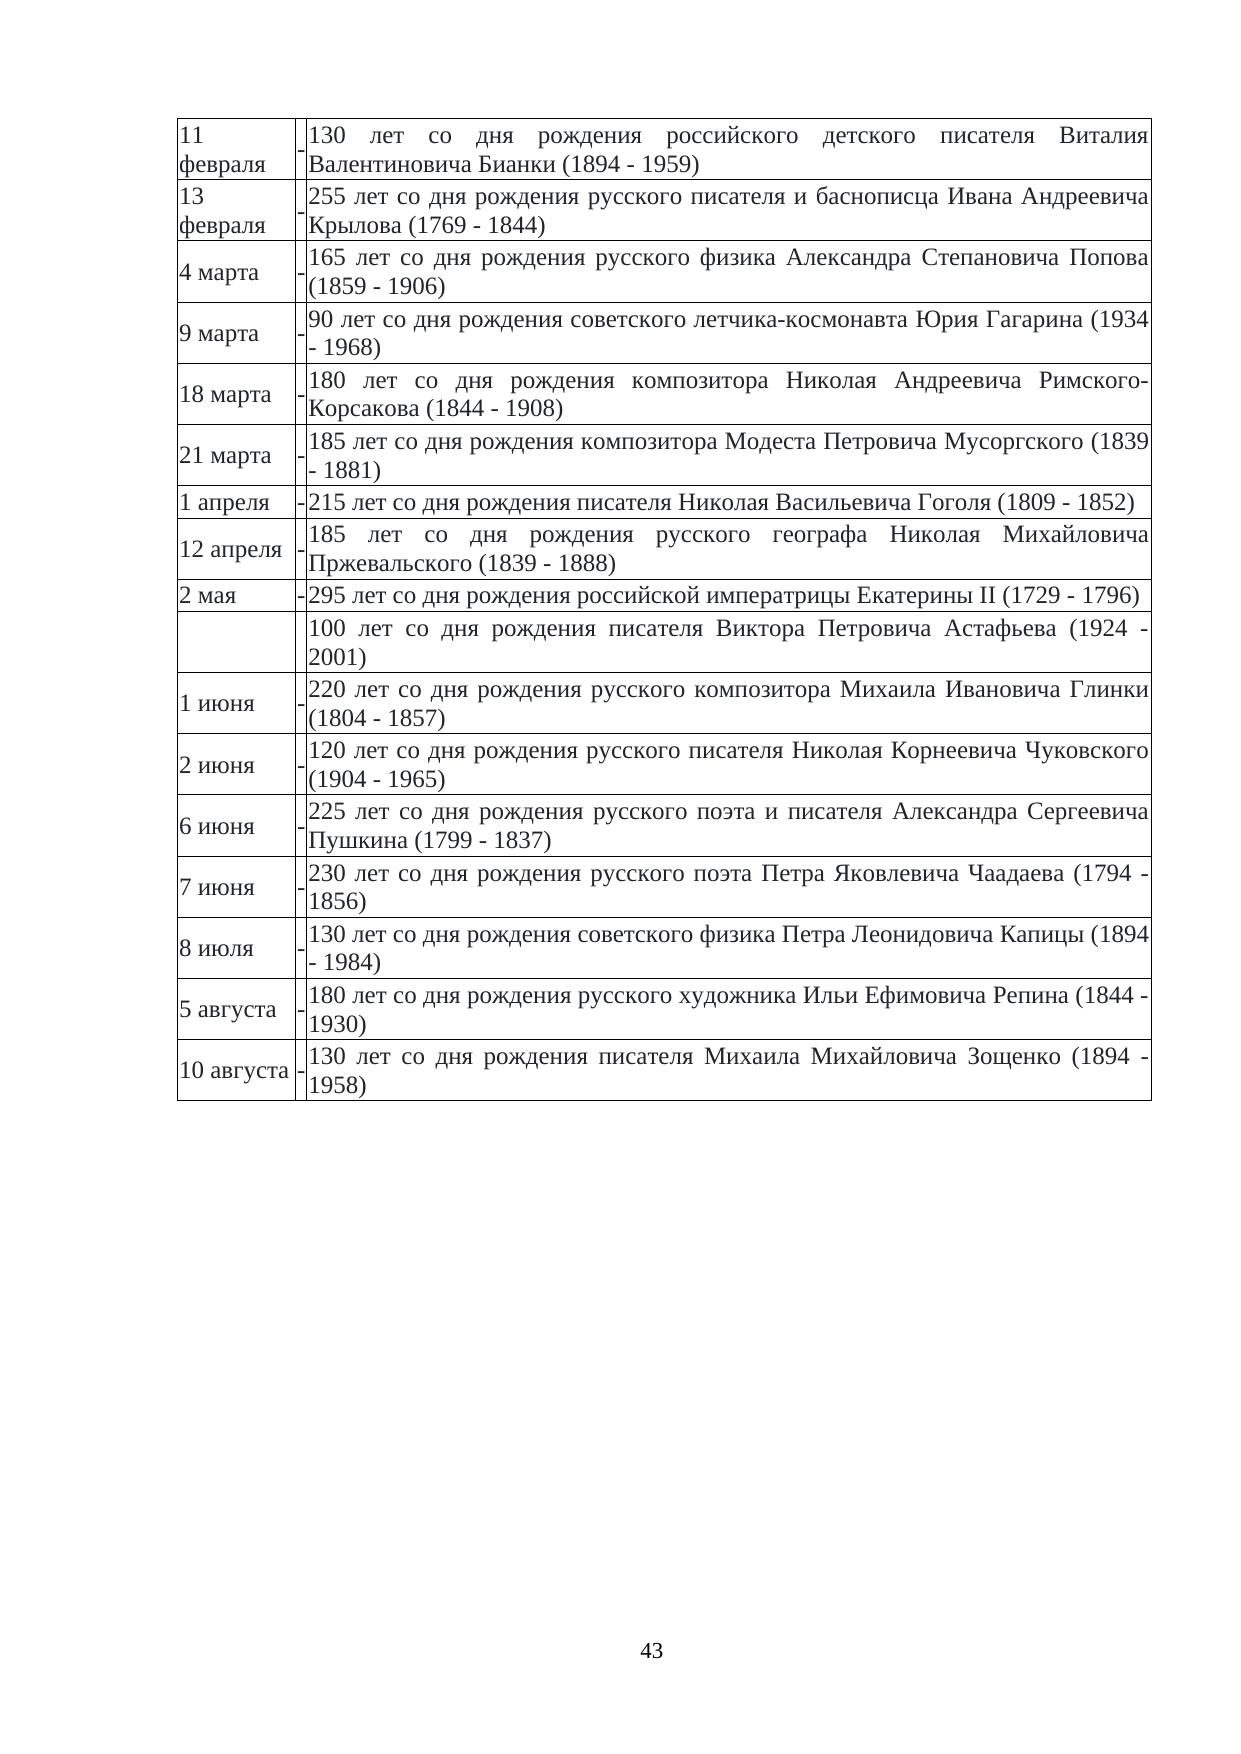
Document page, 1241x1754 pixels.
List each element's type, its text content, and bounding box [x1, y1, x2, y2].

table_cell 255 лет со дня рождения русского писателя и баснописца Ивана Андреевича Крылова (1769 - 1844) [307, 180, 1151, 240]
table_cell 185 лет со дня рождения композитора Модеста Петровича Мусоргского (1839 - 1881) [307, 425, 1151, 485]
table_cell 1 июня [178, 673, 295, 733]
table_cell 180 лет со дня рождения русского художника Ильи Ефимовича Репина (1844 - 1930) [307, 979, 1151, 1039]
table_cell 230 лет со дня рождения русского поэта Петра Яковлевича Чаадаева (1794 - 1856) [307, 857, 1151, 917]
table_cell 130 лет со дня рождения российского детского писателя Виталия Валентиновича Бианки (1894 - 1959) [307, 119, 1151, 179]
table_cell 10 августа [178, 1040, 295, 1100]
table_cell 12 апреля [178, 519, 295, 578]
table_cell 18 марта [178, 364, 295, 424]
table_cell 215 лет со дня рождения писателя Николая Васильевича Гоголя (1809 - 1852) [307, 486, 1151, 517]
table_cell 165 лет со дня рождения русского физика Александра Степановича Попова (1859 - 1906) [307, 241, 1151, 302]
table_cell 120 лет со дня рождения русского писателя Николая Корнеевича Чуковского (1904 - 1965) [307, 734, 1151, 794]
table_cell 7 июня [178, 857, 295, 917]
table_cell 21 марта [178, 425, 295, 485]
table_cell 4 марта [178, 241, 295, 302]
table_cell 90 лет со дня рождения советского летчика-космонавта Юрия Гагарина (1934 - 1968) [307, 303, 1151, 363]
table_cell 2 мая [178, 580, 295, 611]
table_cell 295 лет со дня рождения российской императрицы Екатерины II (1729 - 1796) [307, 580, 1151, 611]
table_cell 185 лет со дня рождения русского географа Николая Михайловича Пржевальского (1839 - 1888) [307, 519, 1151, 578]
table_cell [178, 612, 295, 672]
table_cell 11 февраля [178, 119, 295, 179]
table_cell 2 июня [178, 734, 295, 794]
table_cell 225 лет со дня рождения русского поэта и писателя Александра Сергеевича Пушкина (1799 - 1837) [307, 795, 1151, 856]
table_cell 220 лет со дня рождения русского композитора Михаила Ивановича Глинки (1804 - 1857) [307, 673, 1151, 733]
table_cell 1 апреля [178, 486, 295, 517]
table_cell 180 лет со дня рождения композитора Николая Андреевича Римского-Корсакова (1844 - 1908) [307, 364, 1151, 424]
table_cell 130 лет со дня рождения советского физика Петра Леонидовича Капицы (1894 - 1984) [307, 918, 1151, 978]
table_cell 13 февраля [178, 180, 295, 240]
table_cell 5 августа [178, 979, 295, 1039]
table_cell 100 лет со дня рождения писателя Виктора Петровича Астафьева (1924 - 2001) [307, 612, 1151, 672]
table_cell 6 июня [178, 795, 295, 856]
table_cell 8 июля [178, 918, 295, 978]
table_cell [296, 612, 306, 672]
table_cell 9 марта [178, 303, 295, 363]
table_cell 130 лет со дня рождения писателя Михаила Михайловича Зощенко (1894 - 1958) [307, 1040, 1151, 1100]
